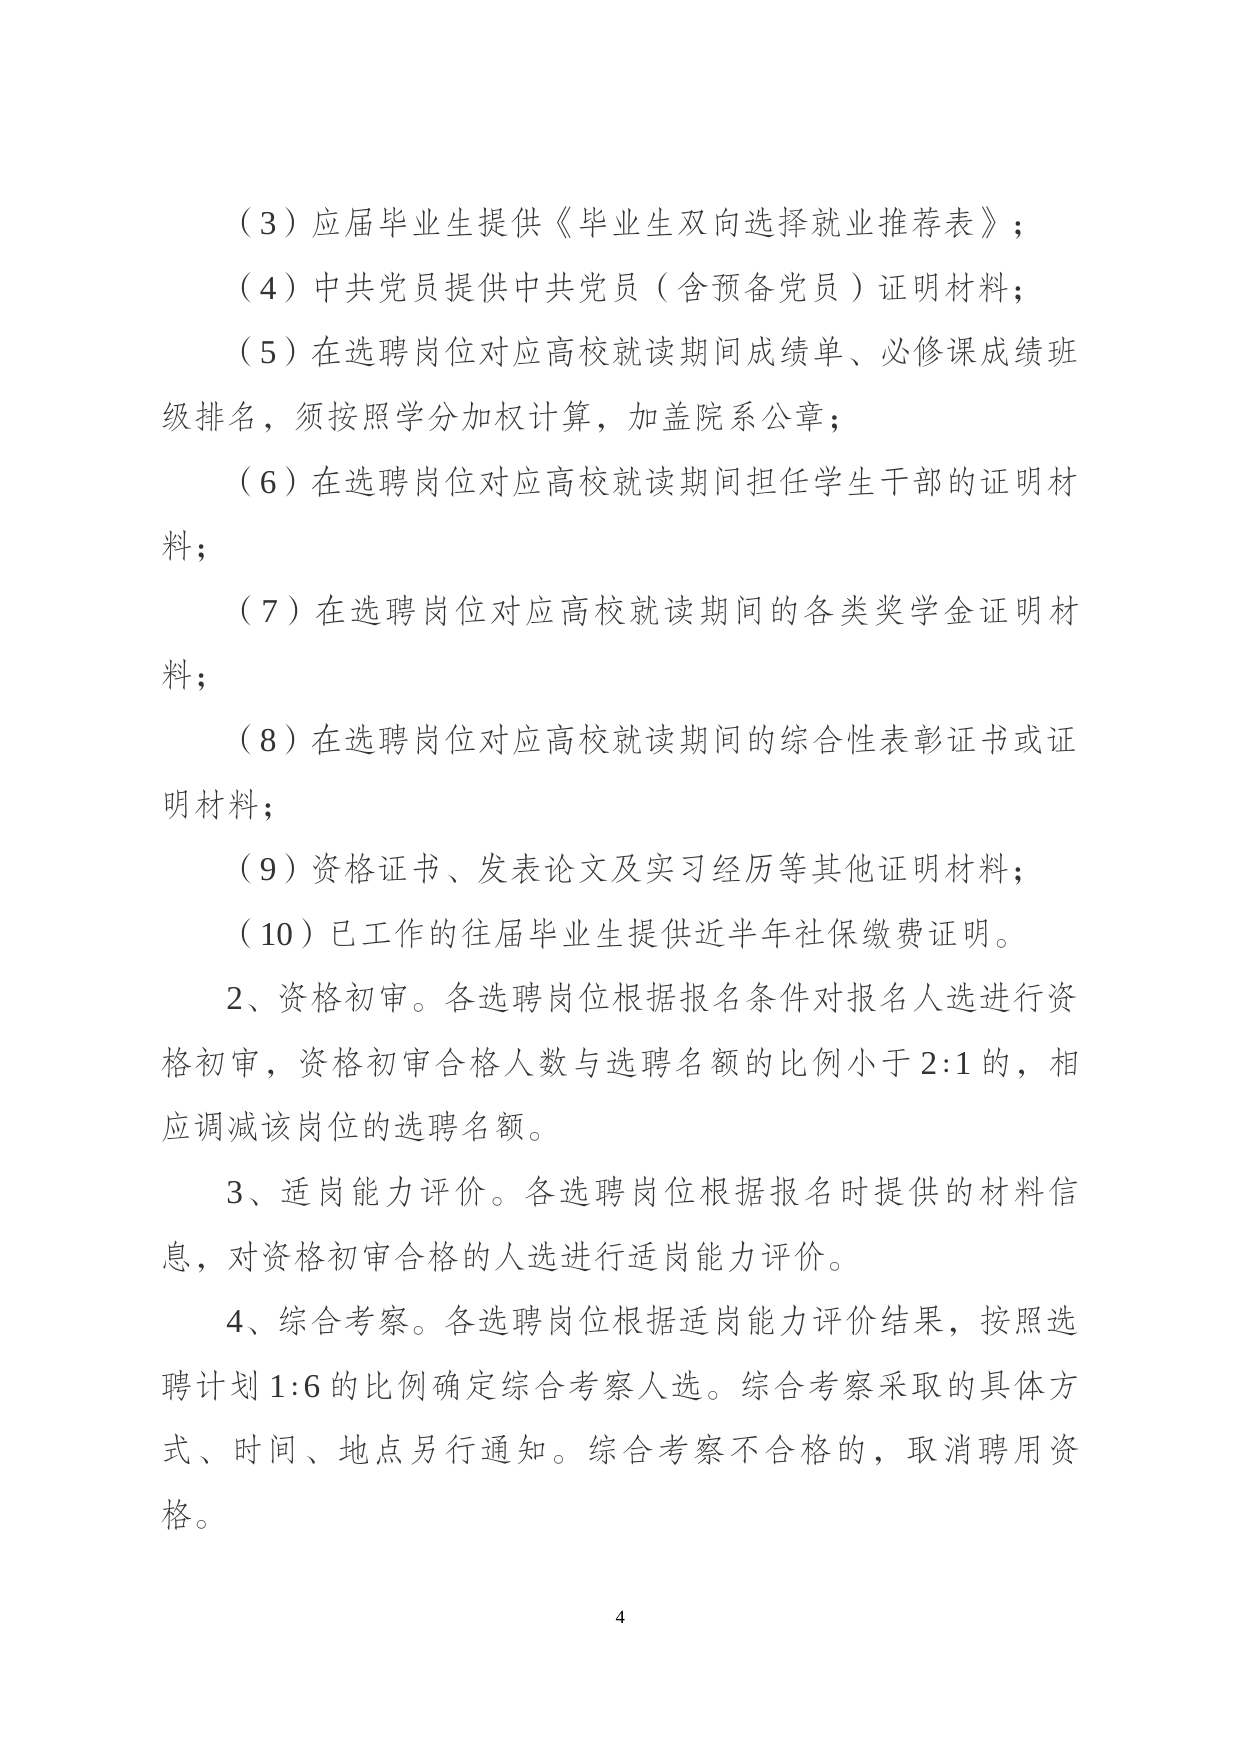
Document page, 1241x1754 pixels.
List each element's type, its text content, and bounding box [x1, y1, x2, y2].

text （5）在选聘岗位对应高校就读期间成绩单、必修课成绩班级排名，须按照学分加权计算，加盖院系公章； [159, 312, 1081, 441]
text （4）中共党员提供中共党员（含预备党员）证明材料； [159, 248, 1081, 312]
text （7）在选聘岗位对应高校就读期间的各类奖学金证明材料； [159, 571, 1081, 700]
text （9）资格证书、发表论文及实习经历等其他证明材料； [159, 829, 1081, 893]
text （6）在选聘岗位对应高校就读期间担任学生干部的证明材料； [159, 441, 1081, 571]
text 3、适岗能力评价。各选聘岗位根据报名时提供的材料信息，对资格初审合格的人选进行适岗能力评价。 [159, 1152, 1081, 1281]
text 2、资格初审。各选聘岗位根据报名条件对报名人选进行资格初审，资格初审合格人数与选聘名额的比例小于2∶1的，相应调减该岗位的选聘名额。 [159, 958, 1081, 1152]
text 4、综合考察。各选聘岗位根据适岗能力评价结果，按照选聘计划1∶6的比例确定综合考察人选。综合考察采取的具体方式、时间、地点另行通知。综合考察不合格的，取消聘用资格。 [159, 1281, 1081, 1539]
text （8）在选聘岗位对应高校就读期间的综合性表彰证书或证明材料； [159, 700, 1081, 829]
text （10）已工作的往届毕业生提供近半年社保缴费证明。 [159, 893, 1081, 958]
text （3）应届毕业生提供《毕业生双向选择就业推荐表》； [159, 183, 1081, 248]
